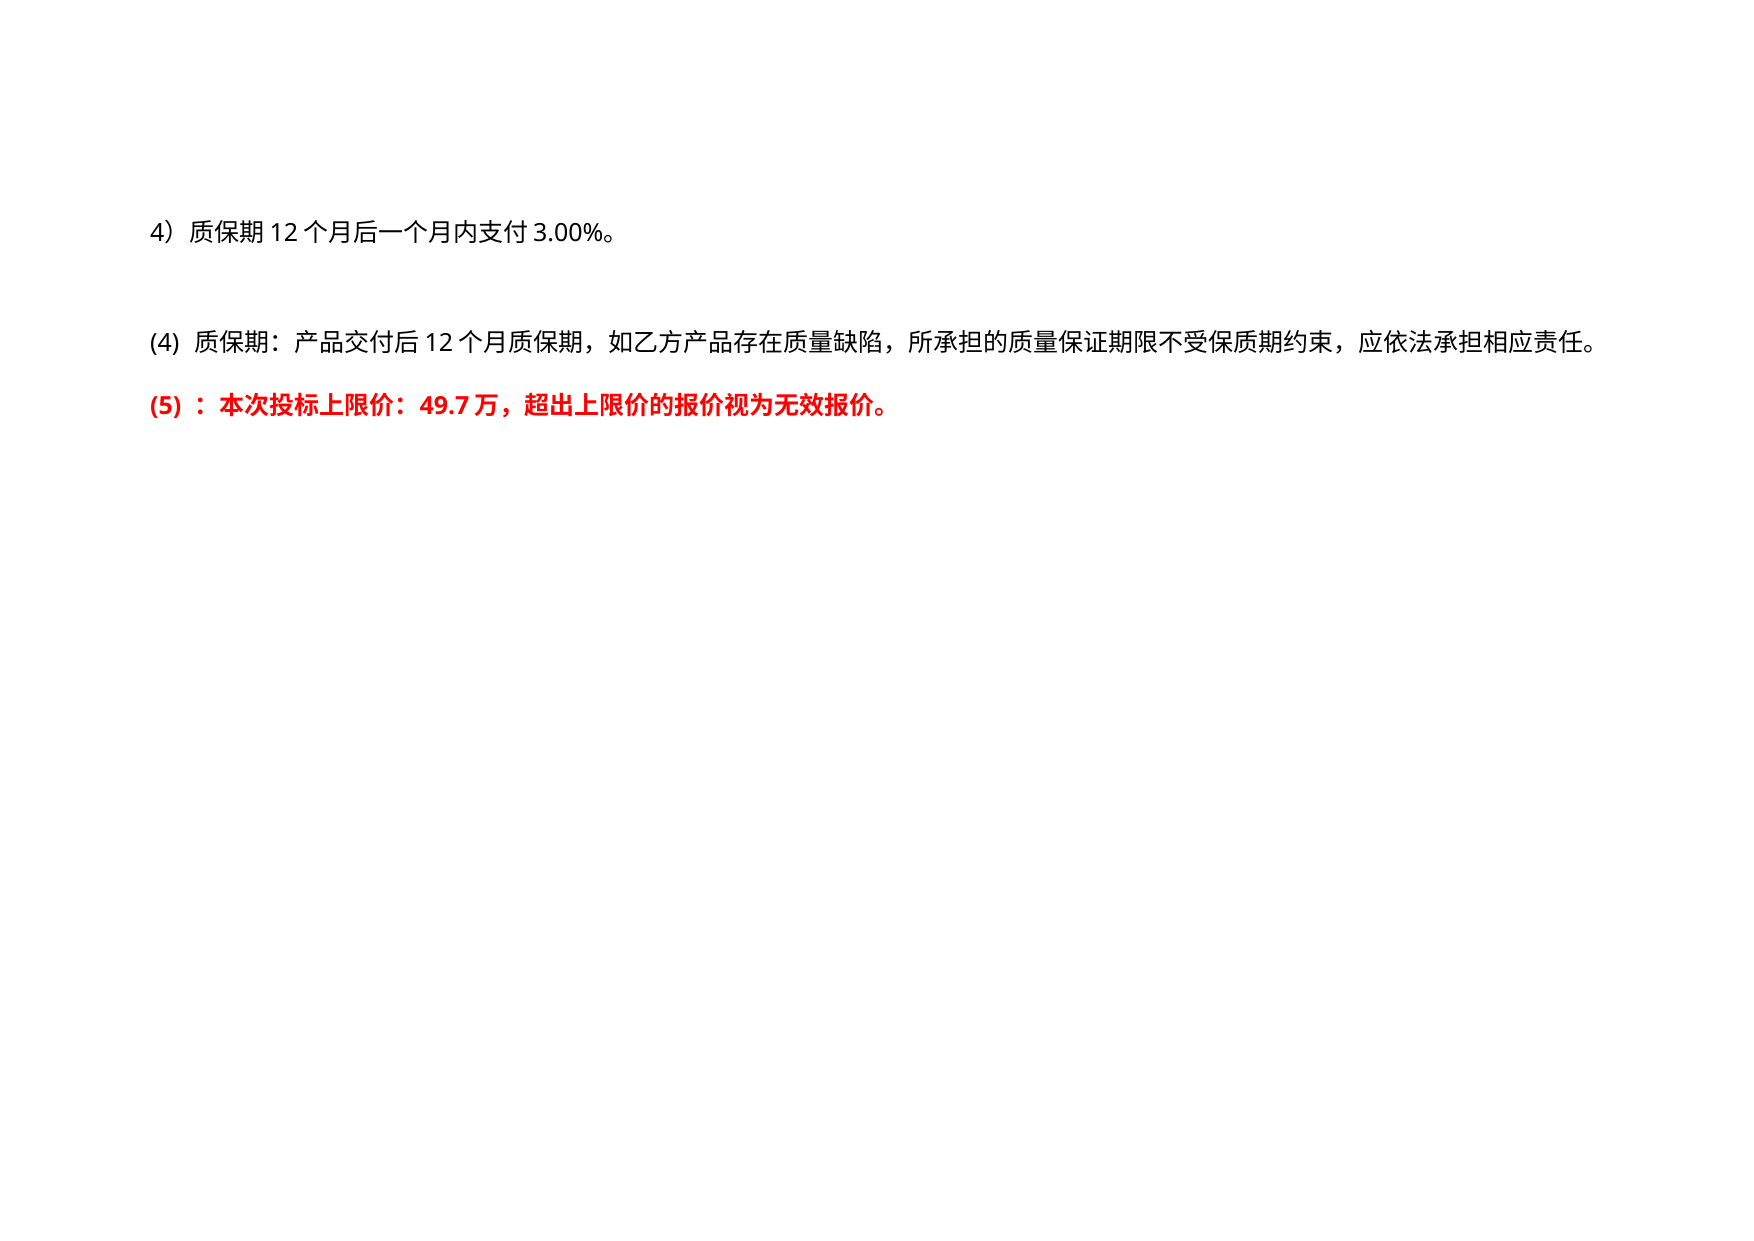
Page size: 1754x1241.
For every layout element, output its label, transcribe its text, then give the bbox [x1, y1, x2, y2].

list ：本次投标上限价：49.7万，超出上限价的报价视为无效报价。 [150, 371, 1604, 436]
list 质保期：产品交付后12个月质保期，如乙方产品存在质量缺陷，所承担的质量保证期限不受保质期约束，应依法承担相应责任。 [150, 322, 1604, 358]
list 质保期12个月后一个月内支付3.00%。 [150, 198, 1604, 263]
